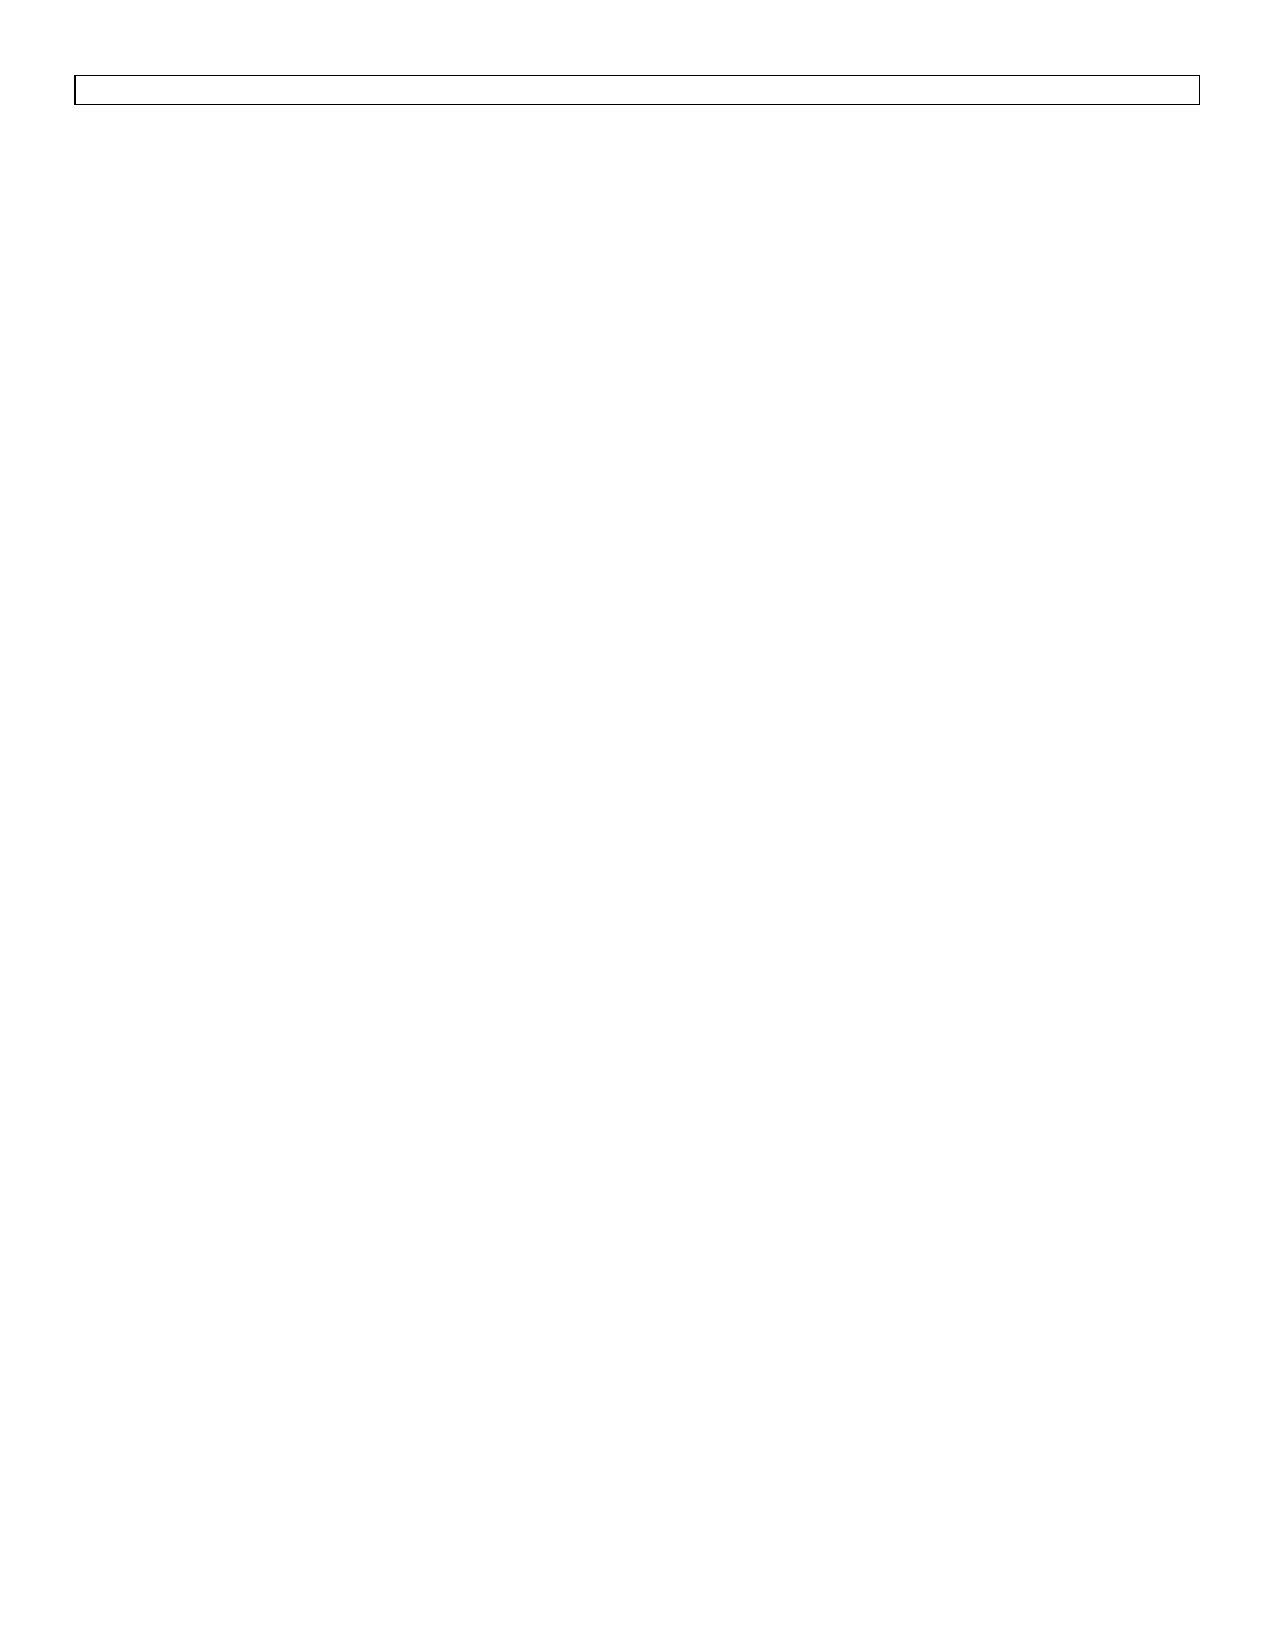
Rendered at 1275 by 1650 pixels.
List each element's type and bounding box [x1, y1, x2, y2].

table_cell [76, 76, 1199, 104]
